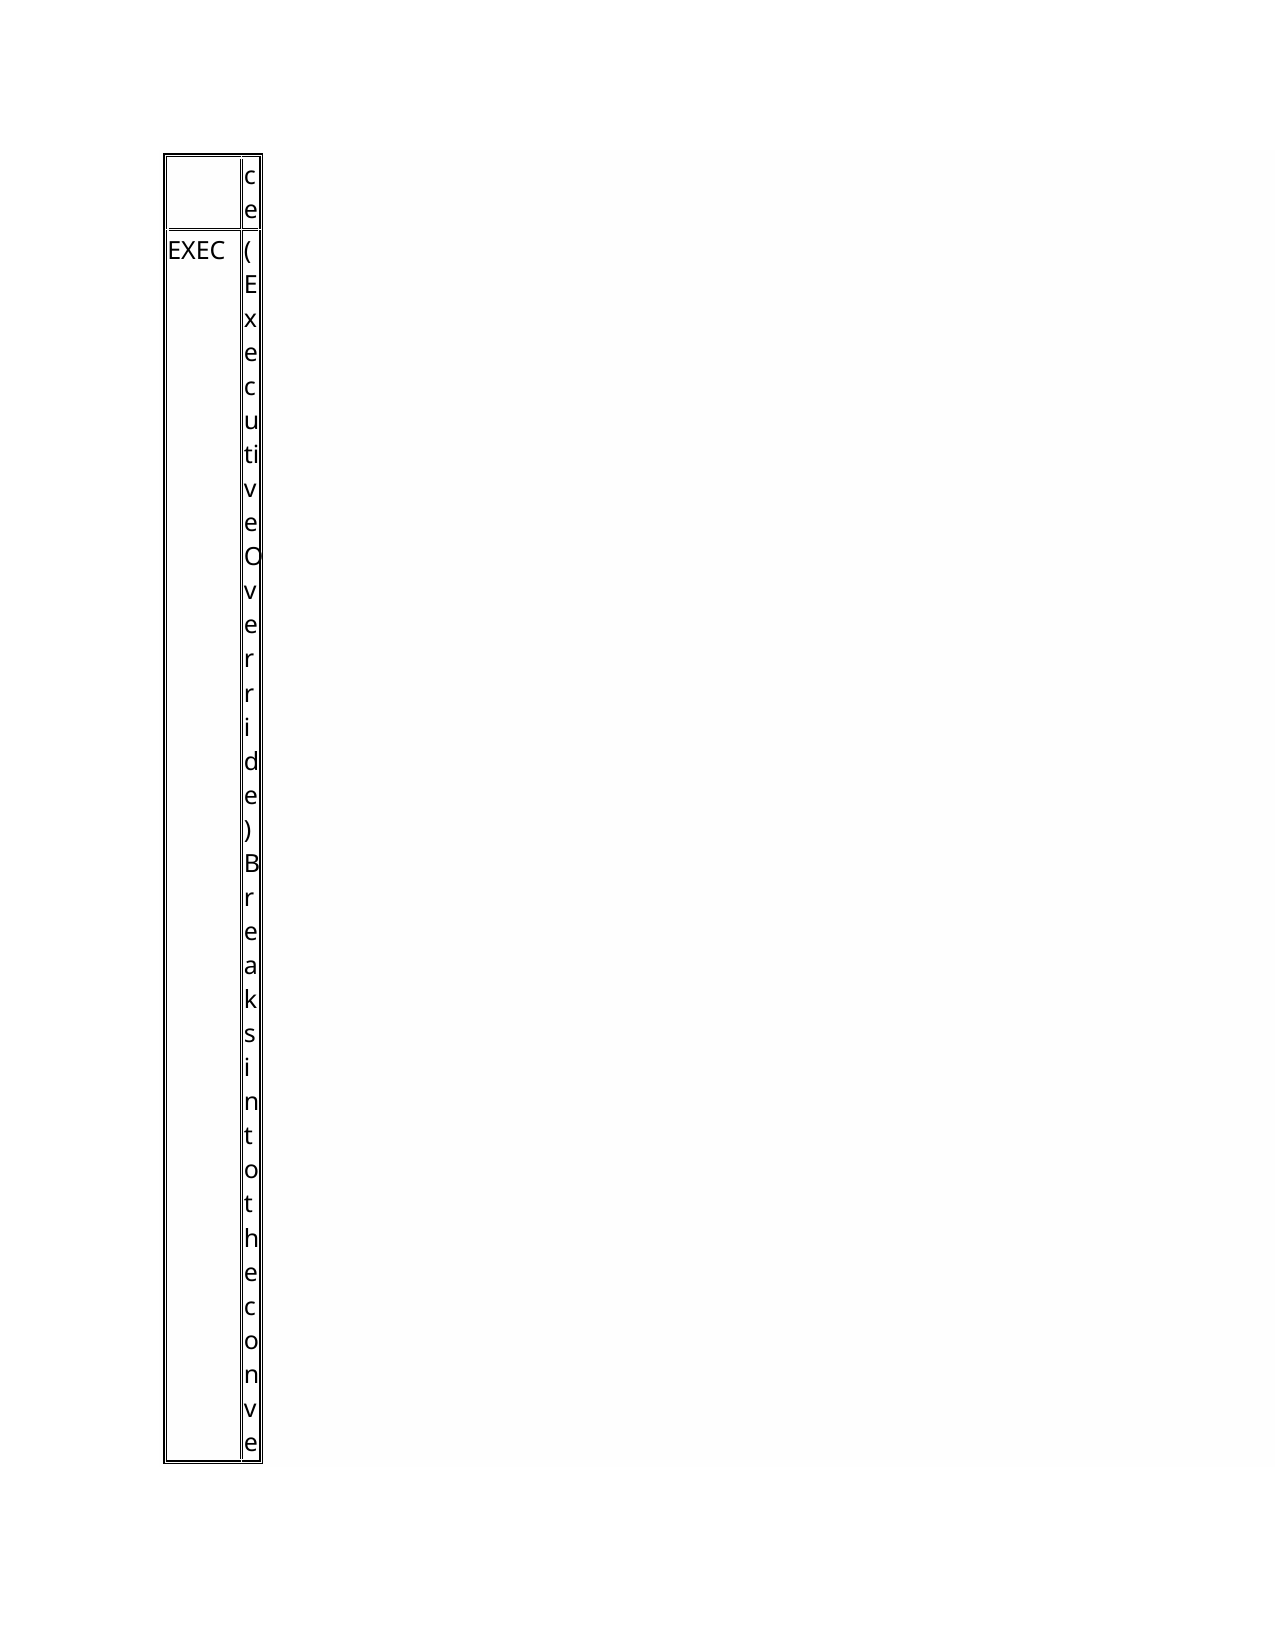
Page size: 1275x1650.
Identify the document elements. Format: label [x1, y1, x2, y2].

table_header [159, 150, 1275, 1467]
